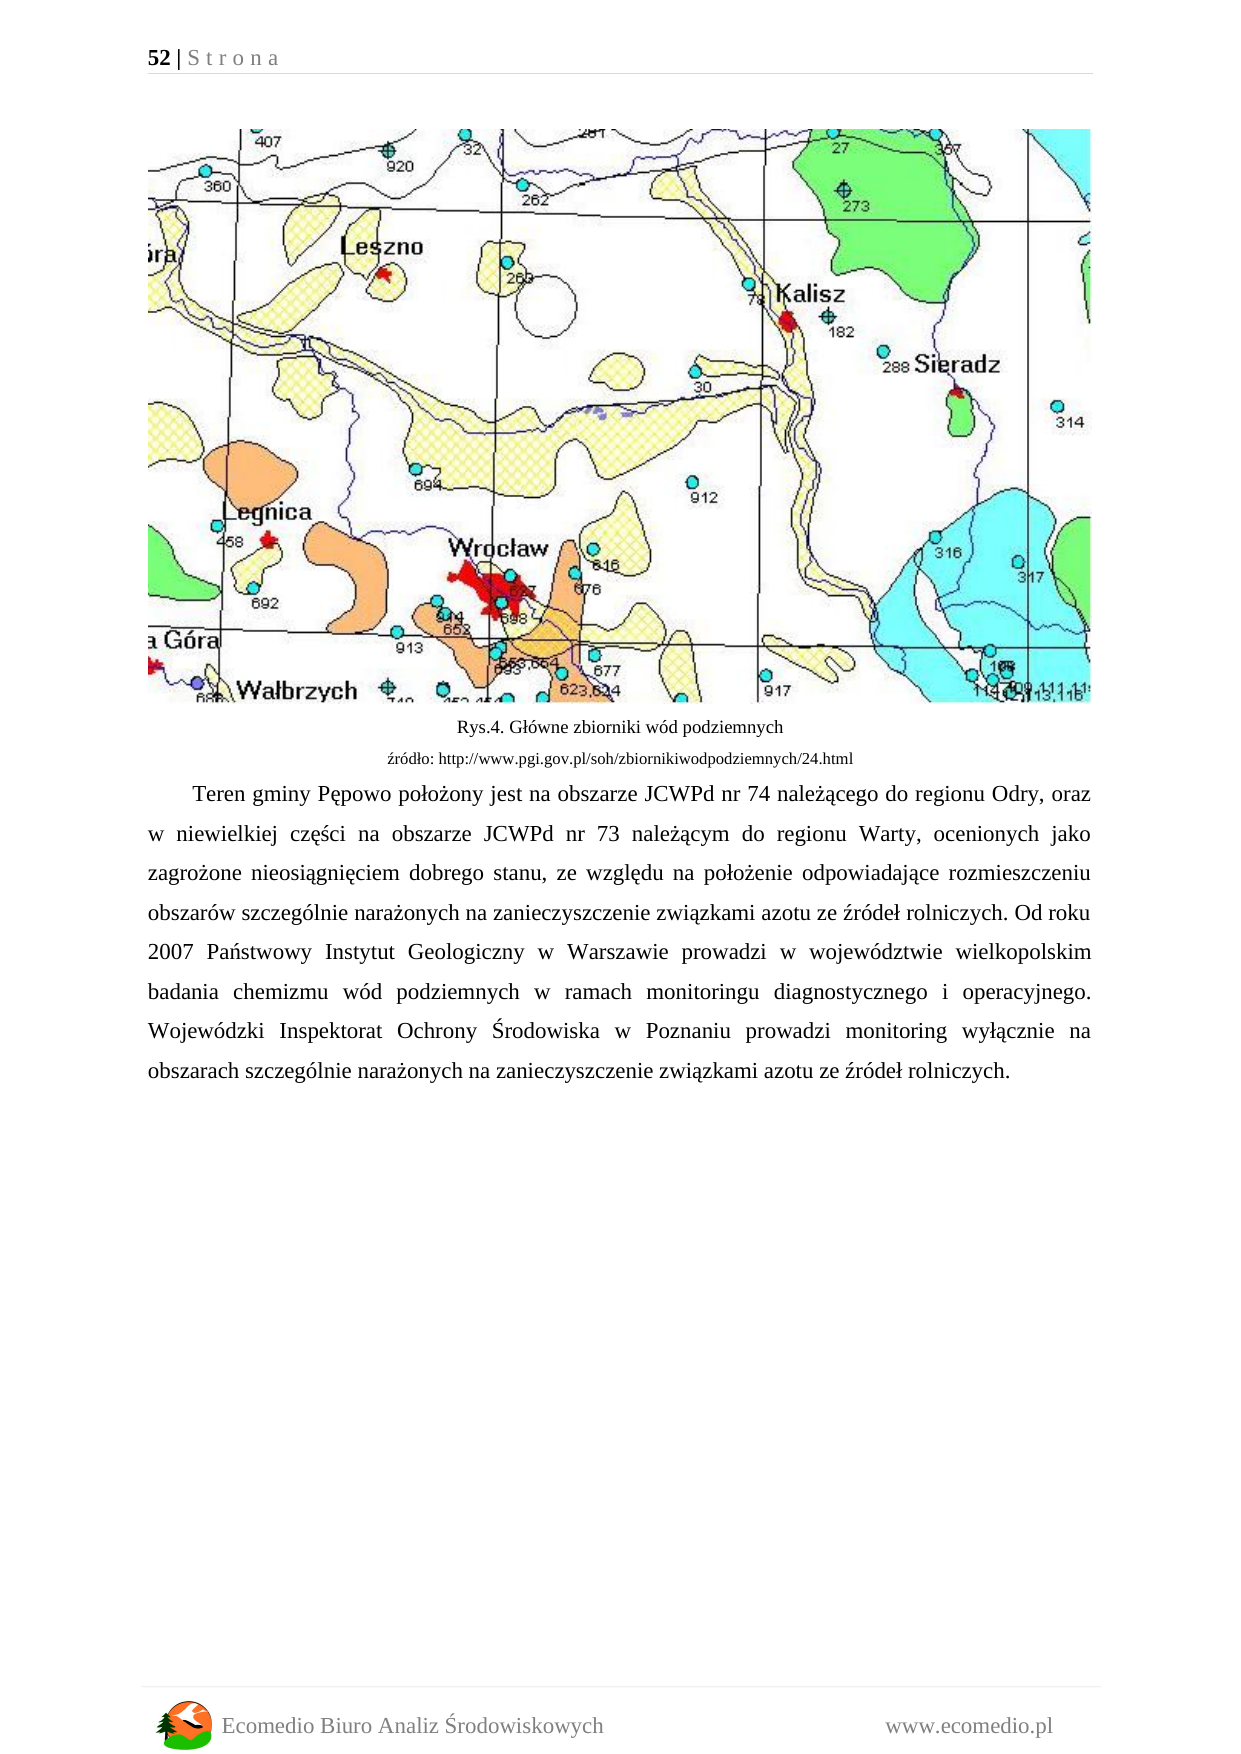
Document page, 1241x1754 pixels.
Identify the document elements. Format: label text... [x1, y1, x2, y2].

text Rys.4. Główne zbiorniki wód podziemnych [148, 716, 1093, 738]
text Teren gminy Pępowo położony jest na obszarze JCWPd nr 74 należącego do regionu Odry, oraz w niewielkiej części na obszarze JCWPd nr 73 należącym do regionu Warty, ocenionych jako zagrożone nieosiągnięciem dobrego stanu, ze względu na położenie odpowiadające rozmieszczeniu obszarów szczególnie narażonych na zanieczyszczenie związkami azotu ze źródeł rolniczych. Od roku 2007 Państwowy Instytut Geologiczny w Warszawie prowadzi w województwie wielkopolskim badania chemizmu wód podziemnych w ramach monitoringu diagnostycznego i operacyjnego. Wojewódzki Inspektorat Ochrony Środowiska w Poznaniu prowadzi monitoring wyłącznie na obszarach szczególnie narażonych na zanieczyszczenie związkami azotu ze źródeł rolniczych. [148, 780, 1093, 1083]
picture [154, 1696, 214, 1754]
picture [148, 129, 1092, 704]
text źródło: http://www.pgi.gov.pl/soh/zbiornikiwodpodziemnych/24.html [148, 749, 1093, 768]
